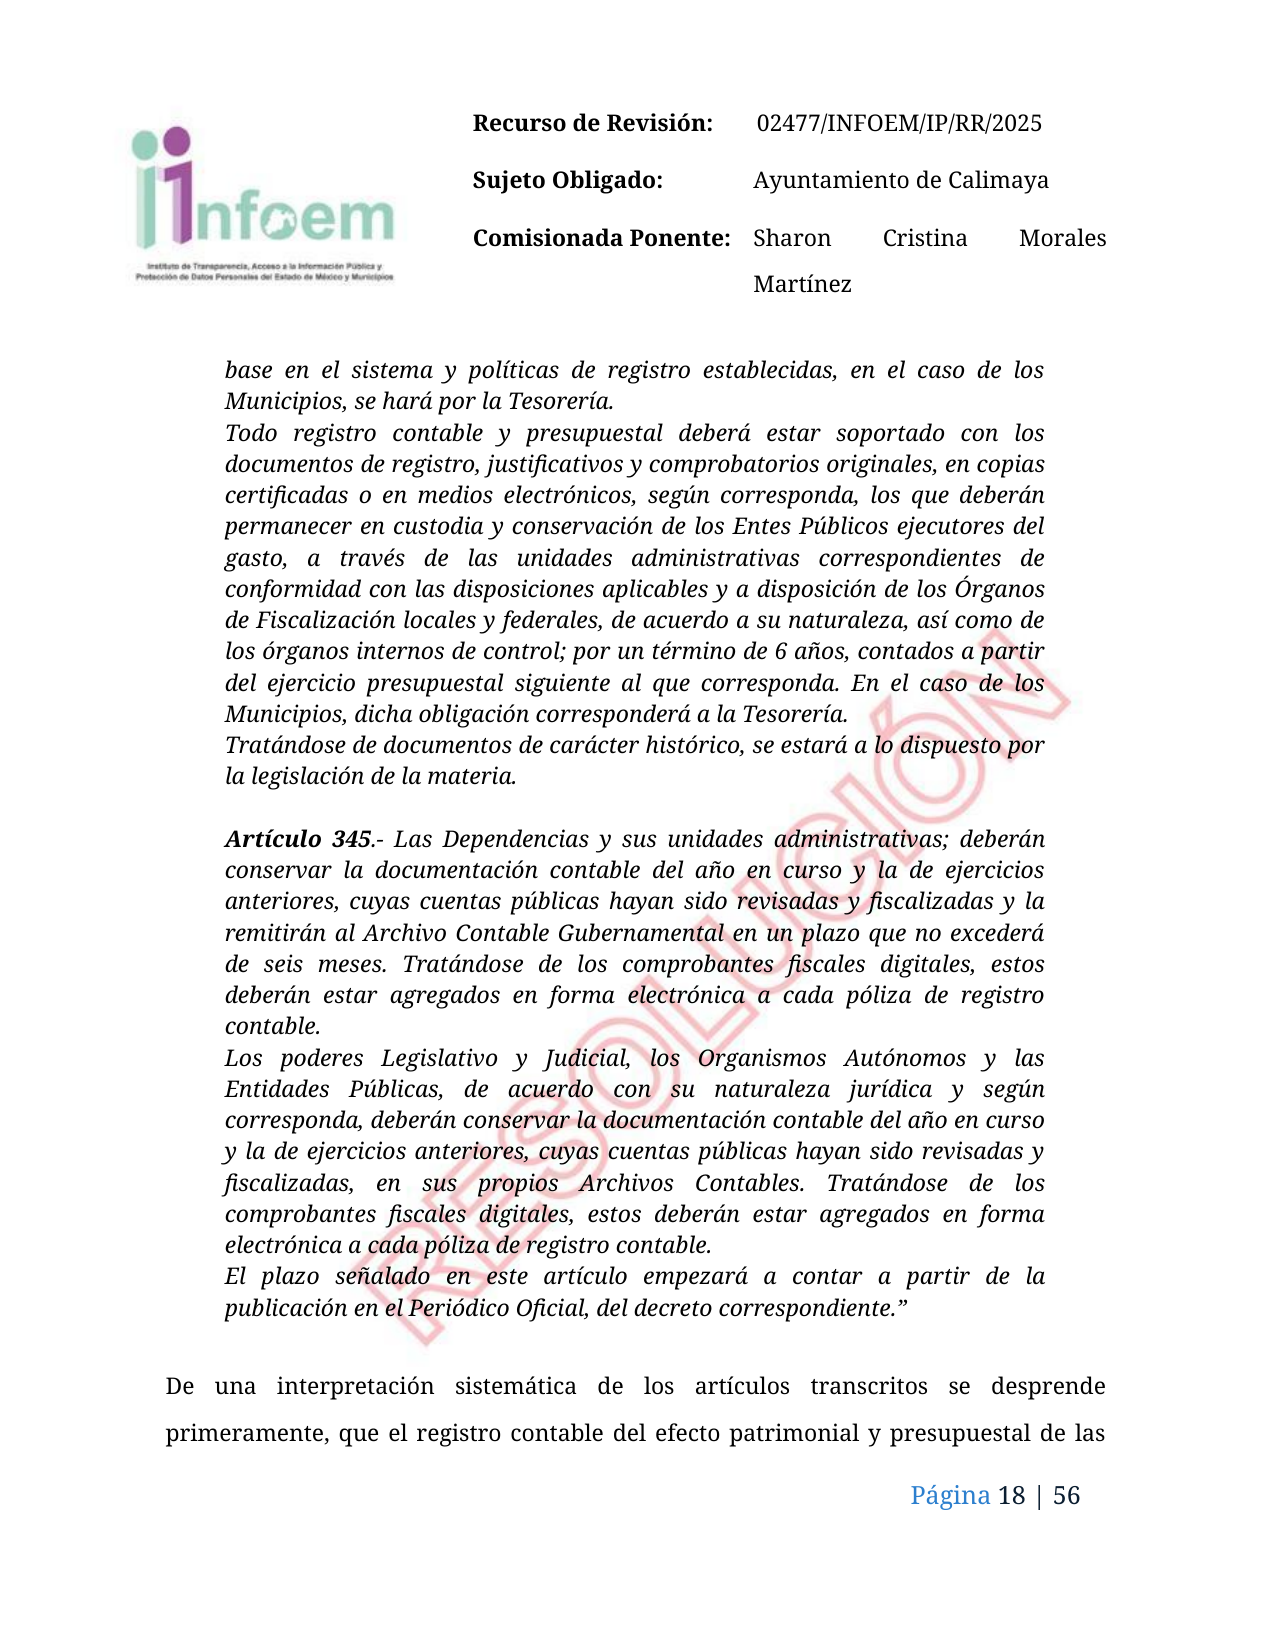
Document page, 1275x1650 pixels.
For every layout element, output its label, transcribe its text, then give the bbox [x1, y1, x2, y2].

title Los poderes Legislativo y Judicial, los Organismos Autónomos y las Entidades Públicas, de acuerdo con su naturaleza jurídica y según corresponda, deberán conservar la documentación contable del año en curso y la de ejercicios anteriores, cuyas cuentas públicas hayan sido revisadas y fiscalizadas, en sus propios Archivos Contables. Tratándose de los comprobantes fiscales digitales, estos deberán estar agregados en forma electrónica a cada póliza de registro contable. [224, 1042, 1048, 1260]
title Tratándose de documentos de carácter histórico, se estará a lo dispuesto por la legislación de la materia. [224, 729, 1048, 792]
title El plazo señalado en este artículo empezará a contar a partir de la publicación en el Periódico Oficial, del decreto correspondiente.” [224, 1260, 1048, 1323]
picture [2, 61, 1275, 1650]
title Todo registro contable y presupuestal deberá estar soportado con los documentos de registro, justificativos y comprobatorios originales, en copias certificadas o en medios electrónicos, según corresponda, los que deberán permanecer en custodia y conservación de los Entes Públicos ejecutores del gasto, a través de las unidades administrativas correspondientes de conformidad con las disposiciones aplicables y a disposición de los Órganos de Fiscalización locales y federales, de acuerdo a su naturaleza, así como de los órganos internos de control; por un término de 6 años, contados a partir del ejercicio presupuestal siguiente al que corresponda. En el caso de los Municipios, dicha obligación corresponderá a la Tesorería. [224, 417, 1048, 729]
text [165, 1370, 1107, 1448]
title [224, 354, 1048, 417]
title Artículo 345.- Las Dependencias y sus unidades administrativas; deberán conservar la documentación contable del año en curso y la de ejercicios anteriores, cuyas cuentas públicas hayan sido revisadas y fiscalizadas y la remitirán al Archivo Contable Gubernamental en un plazo que no excederá de seis meses. Tratándose de los comprobantes fiscales digitales, estos deberán estar agregados en forma electrónica a cada póliza de registro contable. [224, 823, 1048, 1042]
